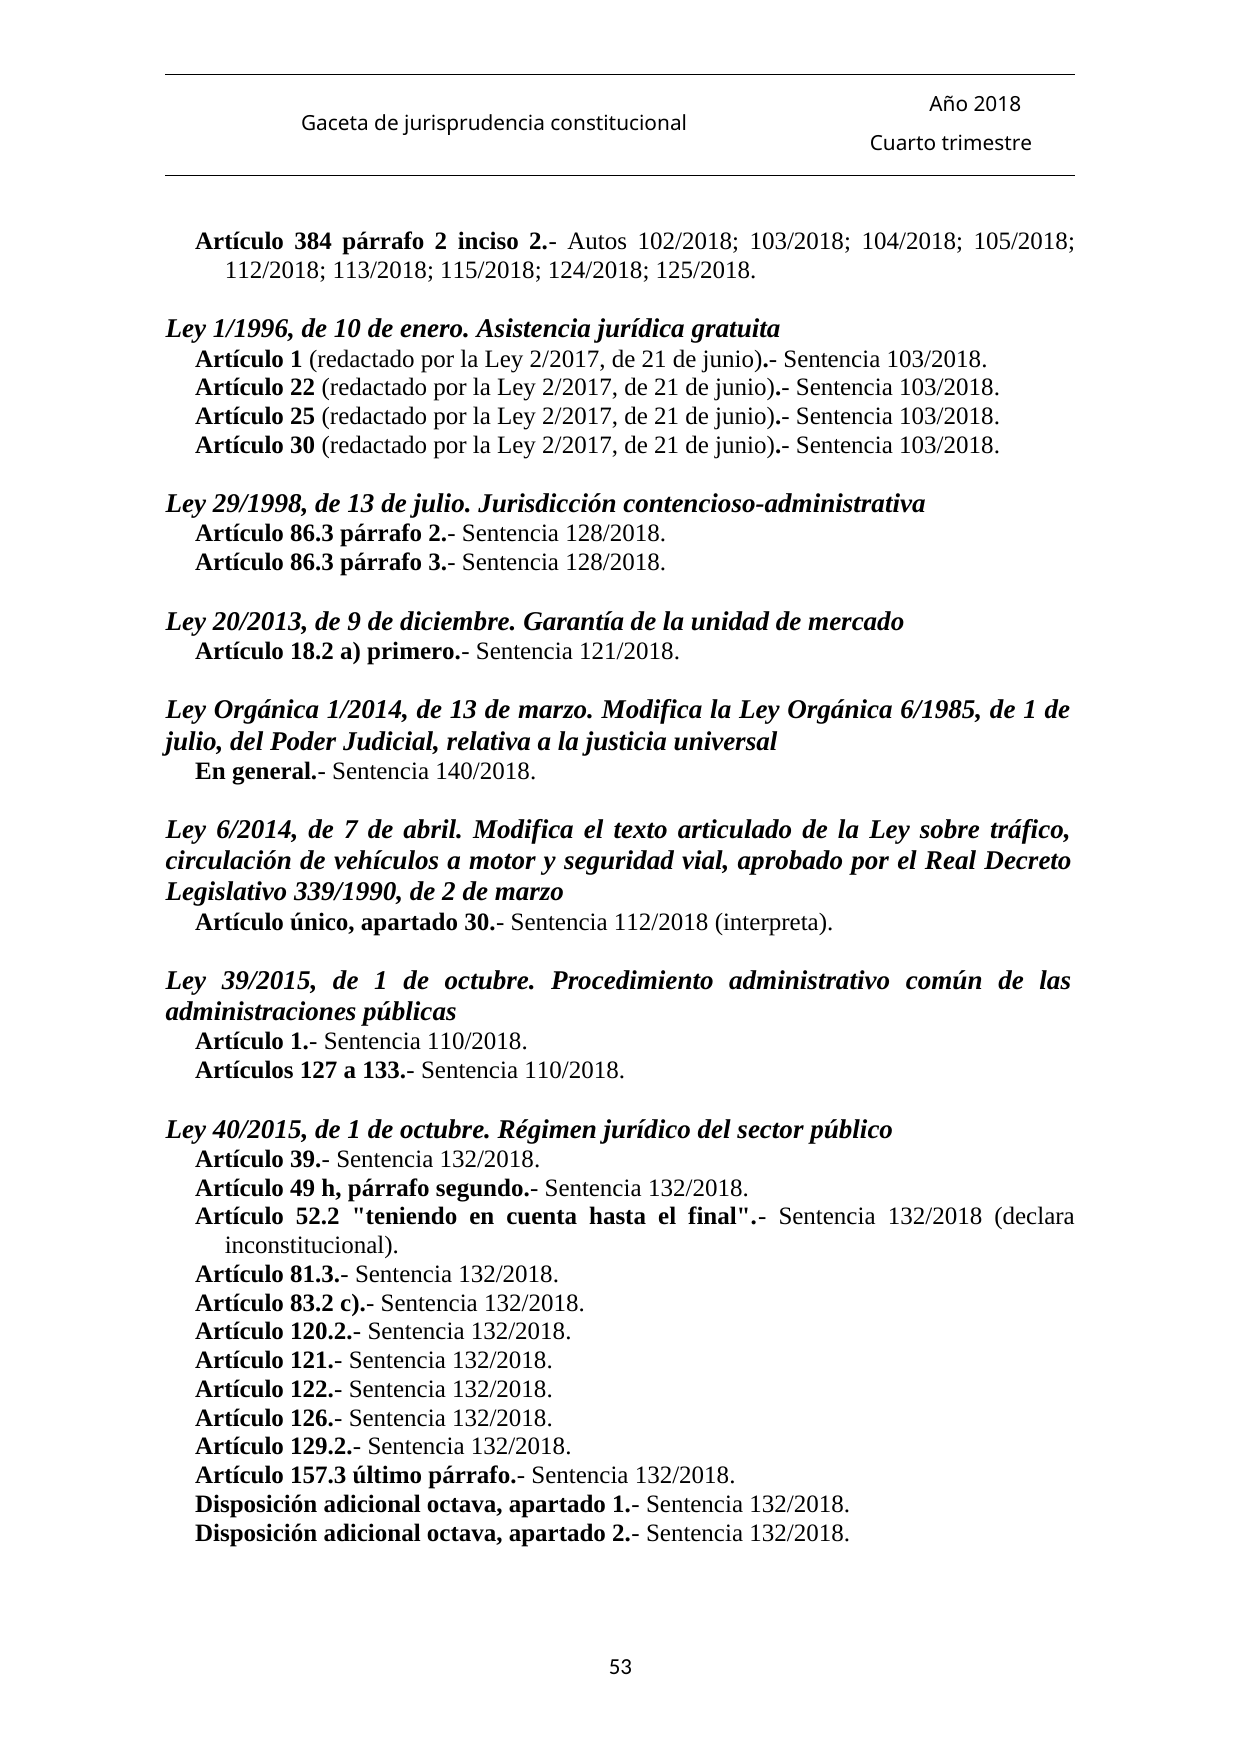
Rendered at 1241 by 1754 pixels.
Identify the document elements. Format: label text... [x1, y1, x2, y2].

text Disposición adicional octava, apartado 2.- Sentencia 132/2018. [195, 1518, 1075, 1546]
text Artículo 25 (redactado por la Ley 2/2017, de 21 de junio).- Sentencia 103/2018. [195, 401, 1075, 430]
text Artículo 1 (redactado por la Ley 2/2017, de 21 de junio).- Sentencia 103/2018. [195, 344, 1075, 372]
text Artículo 39.- Sentencia 132/2018. [195, 1144, 1075, 1173]
text Disposición adicional octava, apartado 1.- Sentencia 132/2018. [195, 1489, 1075, 1518]
text Artículo 126.- Sentencia 132/2018. [195, 1403, 1075, 1431]
text Artículo 121.- Sentencia 132/2018. [195, 1345, 1075, 1374]
text Artículo 86.3 párrafo 3.- Sentencia 128/2018. [195, 547, 1075, 576]
text Ley 39/2015, de 1 de octubre. Procedimiento administrativo común de las administraciones públicas [165, 964, 1075, 1026]
text Artículo 384 párrafo 2 inciso 2.- Autos 102/2018; 103/2018; 104/2018; 105/2018; 112/2018; 113/2018; 115/2018; 124/2018; 125/2018. [195, 226, 1075, 284]
text Ley 29/1998, de 13 de julio. Jurisdicción contencioso-administrativa [165, 487, 1075, 518]
text Artículo 49 h, párrafo segundo.- Sentencia 132/2018. [195, 1173, 1075, 1201]
text Artículo 30 (redactado por la Ley 2/2017, de 21 de junio).- Sentencia 103/2018. [195, 430, 1075, 459]
text Artículo 122.- Sentencia 132/2018. [195, 1374, 1075, 1403]
text En general.- Sentencia 140/2018. [195, 756, 1075, 784]
text Artículo 129.2.- Sentencia 132/2018. [195, 1431, 1075, 1460]
text Artículo 120.2.- Sentencia 132/2018. [195, 1316, 1075, 1345]
text Artículo 22 (redactado por la Ley 2/2017, de 21 de junio).- Sentencia 103/2018. [195, 372, 1075, 401]
text Artículo 83.2 c).- Sentencia 132/2018. [195, 1288, 1075, 1316]
text Artículo 18.2 a) primero.- Sentencia 121/2018. [195, 636, 1075, 665]
text Artículo 157.3 último párrafo.- Sentencia 132/2018. [195, 1460, 1075, 1489]
text Artículo 81.3.- Sentencia 132/2018. [195, 1259, 1075, 1288]
text Artículo 1.- Sentencia 110/2018. [195, 1026, 1075, 1055]
text Ley 1/1996, de 10 de enero. Asistencia jurídica gratuita [165, 312, 1075, 344]
text Ley 6/2014, de 7 de abril. Modifica el texto articulado de la Ley sobre tráfico, circulación de vehículos a motor y seguridad vial, aprobado por el Real Decreto Legislativo 339/1990, de 2 de marzo [165, 813, 1075, 907]
text Ley 20/2013, de 9 de diciembre. Garantía de la unidad de mercado [165, 605, 1075, 636]
text Ley 40/2015, de 1 de octubre. Régimen jurídico del sector público [165, 1113, 1075, 1144]
text Ley Orgánica 1/2014, de 13 de marzo. Modifica la Ley Orgánica 6/1985, de 1 de julio, del Poder Judicial, relativa a la justicia universal [165, 693, 1075, 756]
text Artículo 52.2 "teniendo en cuenta hasta el final".- Sentencia 132/2018 (declara inconstitucional). [195, 1201, 1075, 1259]
text Artículo 86.3 párrafo 2.- Sentencia 128/2018. [195, 518, 1075, 547]
text Artículos 127 a 133.- Sentencia 110/2018. [195, 1055, 1075, 1084]
text Artículo único, apartado 30.- Sentencia 112/2018 (interpreta). [195, 907, 1075, 935]
